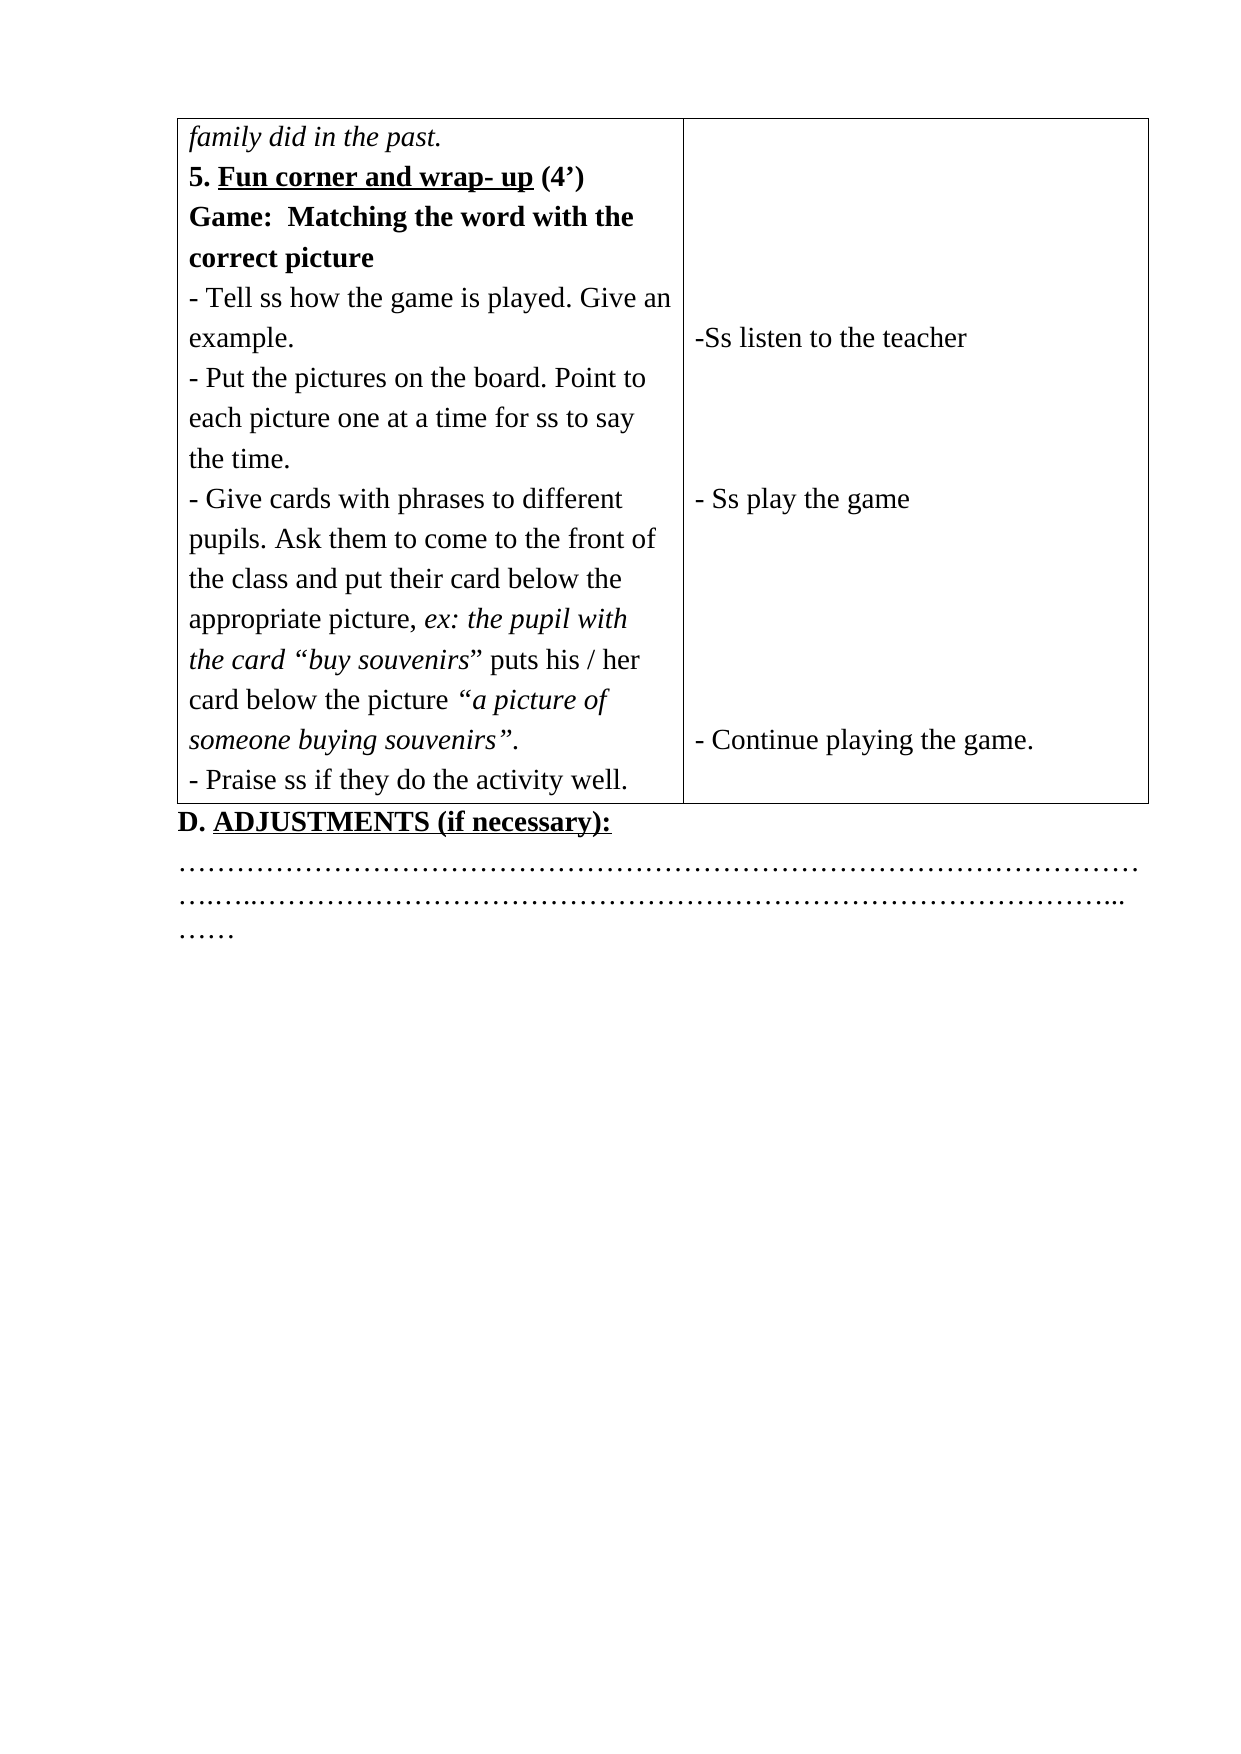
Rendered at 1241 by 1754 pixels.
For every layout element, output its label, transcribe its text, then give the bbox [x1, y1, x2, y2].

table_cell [684, 119, 1148, 803]
text D. ADJUSTMENTS (if necessary): [177, 804, 1152, 837]
text ………………………………………………………………………………………….…..……………………………………………………………………………...…… [177, 844, 1152, 944]
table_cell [178, 119, 683, 803]
